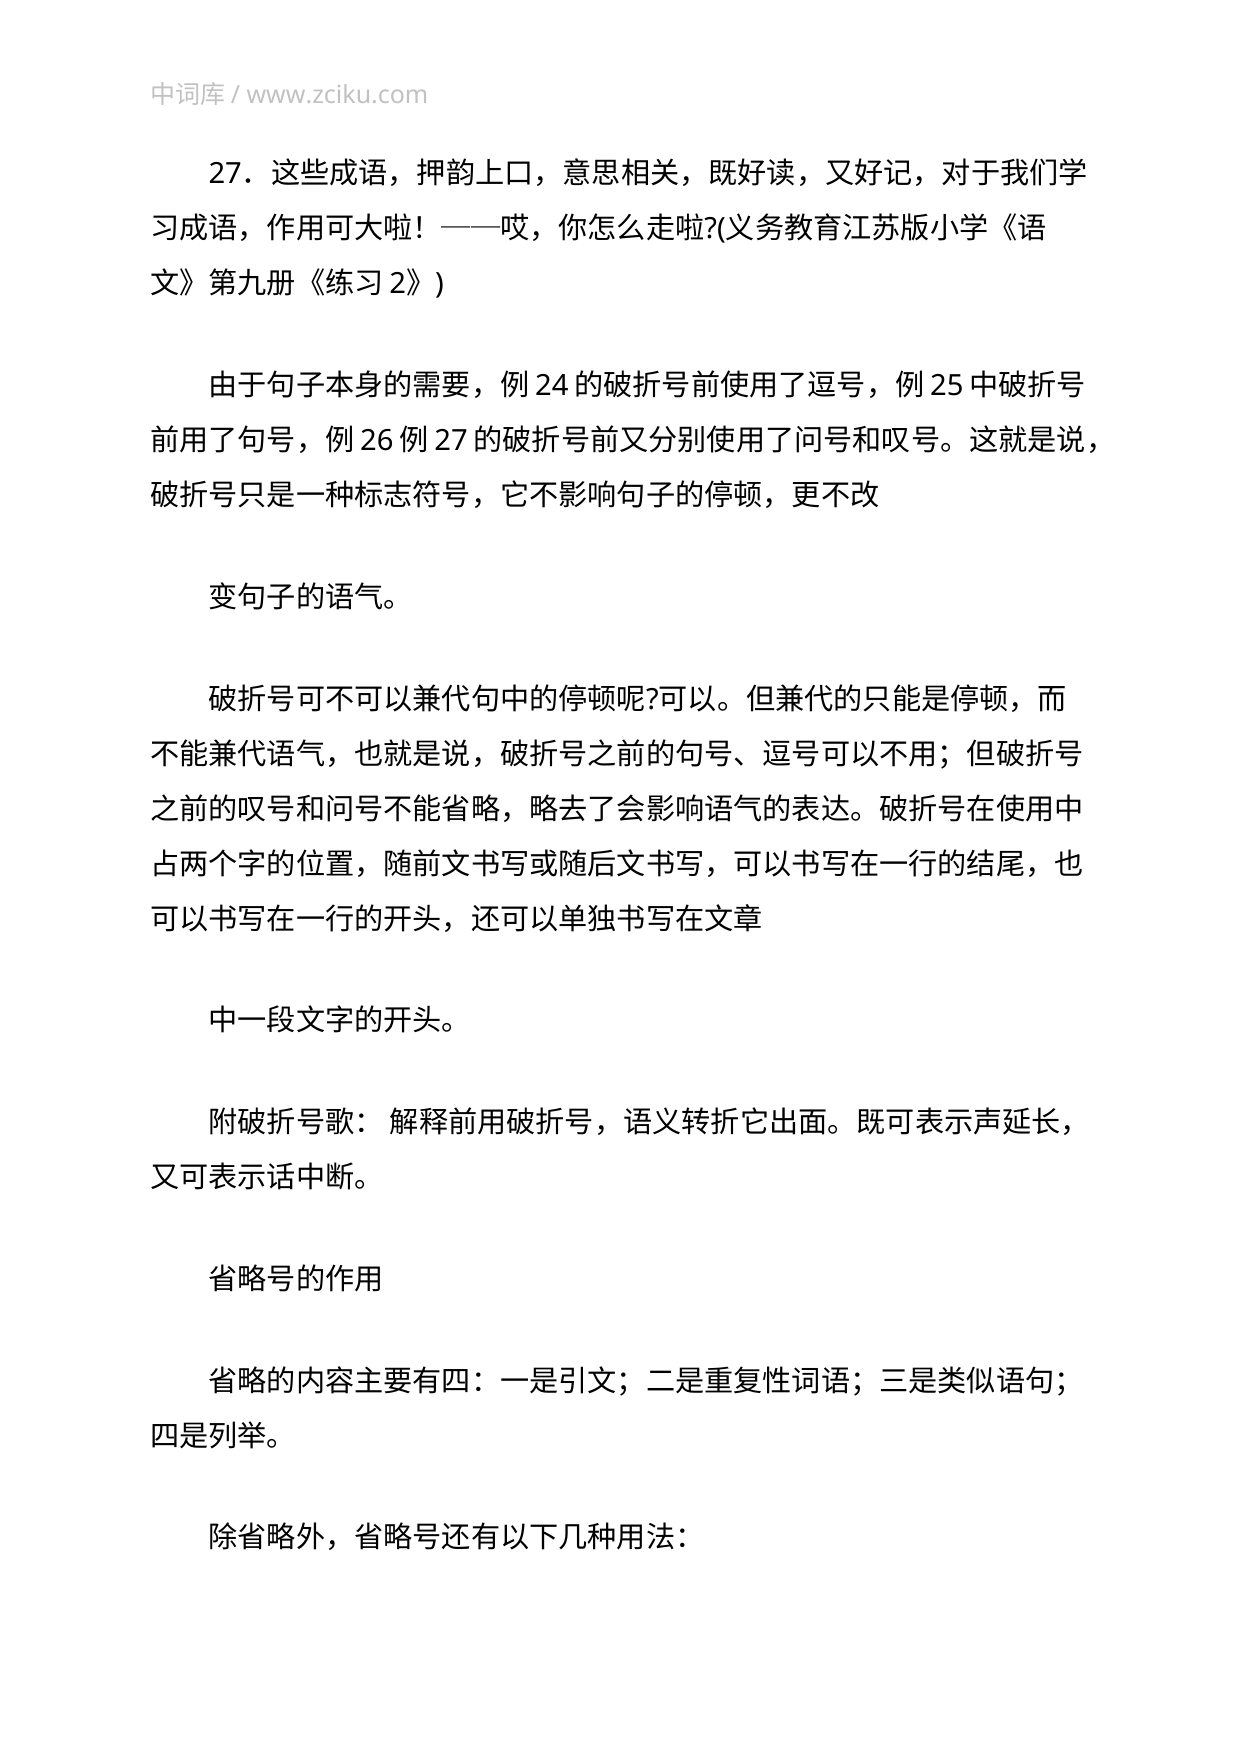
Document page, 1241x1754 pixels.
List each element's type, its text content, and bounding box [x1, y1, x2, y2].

text 破折号可不可以兼代句中的停顿呢?可以。但兼代的只能是停顿，而不能兼代语气，也就是说，破折号之前的句号、逗号可以不用；但破折号之前的叹号和问号不能省略，略去了会影响语气的表达。破折号在使用中占两个字的位置，随前文书写或随后文书写，可以书写在一行的结尾，也可以书写在一行的开头，还可以单独书写在文章 [150, 676, 1090, 937]
text 由于句子本身的需要，例24的破折号前使用了逗号，例25中破折号前用了句号，例26例27的破折号前又分别使用了问号和叹号。这就是说，破折号只是一种标志符号，它不影响句子的停顿，更不改 [150, 362, 1090, 514]
text 省略号的作用 [150, 1255, 1090, 1298]
text 附破折号歌： 解释前用破折号，语义转折它出面。既可表示声延长，又可表示话中断。 [150, 1099, 1090, 1196]
text 变句子的语气。 [150, 574, 1090, 616]
text 除省略外，省略号还有以下几种用法： [150, 1514, 1090, 1556]
text 省略的内容主要有四：一是引文；二是重复性词语；三是类似语句；四是列举。 [150, 1357, 1090, 1454]
text 中一段文字的开头。 [150, 997, 1090, 1039]
text 27．这些成语，押韵上口，意思相关，既好读，又好记，对于我们学习成语，作用可大啦！──哎，你怎么走啦?(义务教育江苏版小学《语文》第九册《练习2》) [150, 150, 1090, 302]
